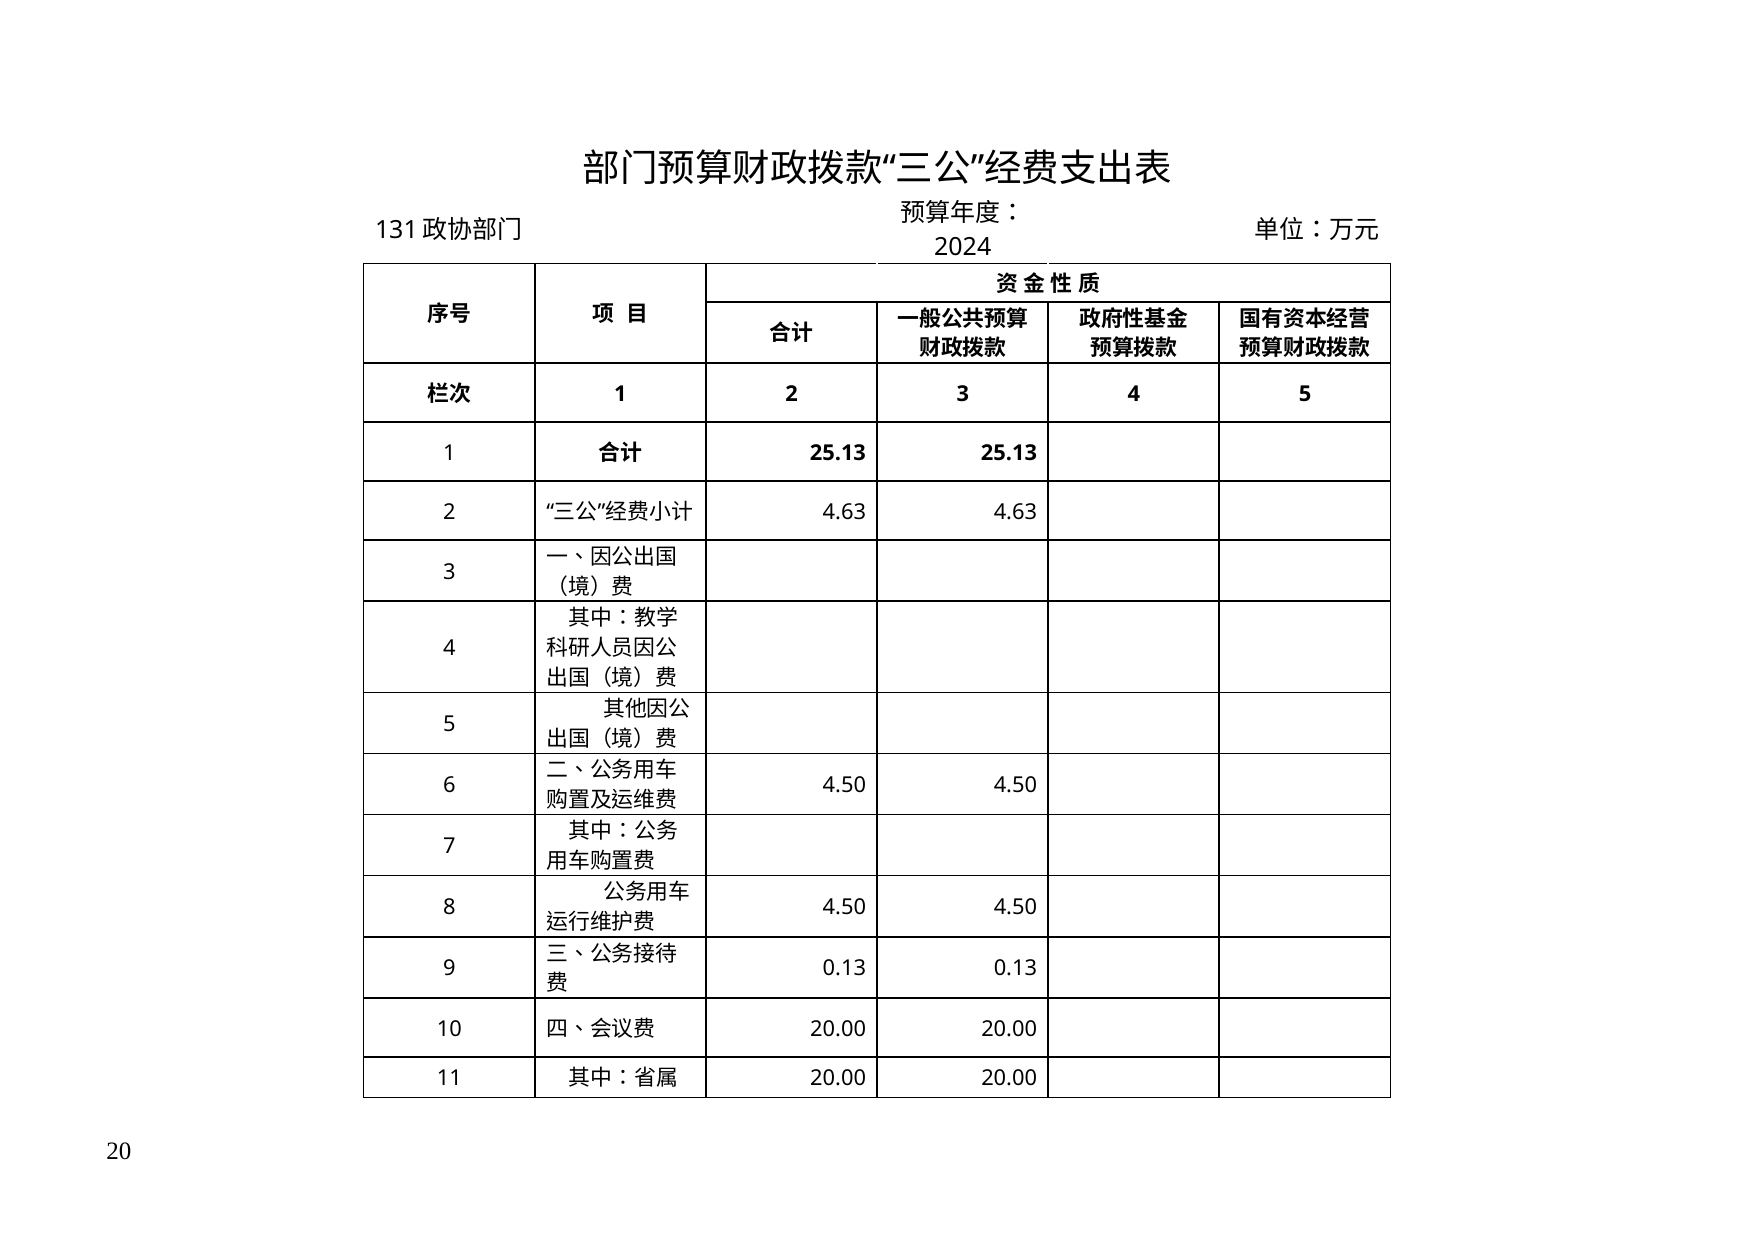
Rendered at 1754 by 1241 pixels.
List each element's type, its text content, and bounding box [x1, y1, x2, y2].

table_cell 4.50 [707, 754, 876, 814]
table_cell [878, 602, 1047, 691]
table_cell 5 [1220, 364, 1390, 421]
table_cell 6 [364, 754, 534, 814]
table_cell 8 [364, 876, 534, 936]
table_cell 0.13 [707, 938, 876, 997]
table_header 预算年度：2024 [878, 195, 1047, 262]
table_cell [1049, 1058, 1218, 1097]
table_cell 2 [707, 364, 876, 421]
table_cell [707, 602, 876, 691]
table_cell 资 金 性 质 [707, 264, 1390, 301]
table_cell 4.50 [878, 754, 1047, 814]
table_cell 9 [364, 938, 534, 997]
table_cell 20.00 [707, 1058, 876, 1097]
table_cell 2 [364, 482, 534, 539]
table_cell [878, 541, 1047, 600]
table_cell 其中：教学科研人员因公出国（境）费 [536, 602, 705, 691]
table_cell 25.13 [707, 423, 876, 480]
table_cell [1220, 815, 1390, 875]
table_cell 合计 [536, 423, 705, 480]
table_cell [1049, 482, 1218, 539]
table_cell 三、公务接待费 [536, 938, 705, 997]
table_cell 5 [364, 693, 534, 752]
table_cell 4.63 [878, 482, 1047, 539]
table_cell 一般公共预算 财政拨款 [878, 303, 1047, 362]
table_cell 4.50 [707, 876, 876, 936]
table_cell [878, 693, 1047, 752]
table_cell 合计 [707, 303, 876, 362]
table_cell [1049, 754, 1218, 814]
table_cell 3 [878, 364, 1047, 421]
text 部门预算财政拨款“三公”经费支出表 [106, 142, 1648, 193]
table_cell [1220, 602, 1390, 691]
table_cell 20.00 [878, 1058, 1047, 1097]
table_cell [1220, 754, 1390, 814]
table_cell 1 [364, 423, 534, 480]
table_cell [1049, 815, 1218, 875]
table_cell 二、公务用车购置及运维费 [536, 754, 705, 814]
table_cell [1220, 482, 1390, 539]
table_cell 20.00 [878, 999, 1047, 1056]
table_cell [1049, 602, 1218, 691]
table_cell 项 目 [536, 264, 705, 362]
table_cell [1049, 999, 1218, 1056]
table_cell 11 [364, 1058, 534, 1097]
table_cell 4 [1049, 364, 1218, 421]
table_cell [1220, 938, 1390, 997]
table_cell 10 [364, 999, 534, 1056]
table_cell [1049, 876, 1218, 936]
table_cell 政府性基金 预算拨款 [1049, 303, 1218, 362]
table_cell 4 [364, 602, 534, 691]
table_cell [1220, 541, 1390, 600]
table_cell 其他因公出国（境）费 [536, 693, 705, 752]
table_cell “三公”经费小计 [536, 482, 705, 539]
table_cell 4.50 [878, 876, 1047, 936]
table_header 单位：万元 [1049, 195, 1390, 262]
table_cell 3 [364, 541, 534, 600]
table_cell 1 [536, 364, 705, 421]
table_cell [707, 815, 876, 875]
table_cell [1049, 541, 1218, 600]
table_cell 4.63 [707, 482, 876, 539]
table_cell [1220, 1058, 1390, 1097]
table_cell [1220, 423, 1390, 480]
table_cell 其中：公务用车购置费 [536, 815, 705, 875]
table_cell [878, 815, 1047, 875]
table_cell 25.13 [878, 423, 1047, 480]
table_cell [707, 693, 876, 752]
table_cell 序号 [364, 264, 534, 362]
table_cell [1220, 999, 1390, 1056]
table_cell 栏次 [364, 364, 534, 421]
table_cell [1049, 938, 1218, 997]
table_cell 0.13 [878, 938, 1047, 997]
table_cell [707, 541, 876, 600]
table_cell 公务用车运行维护费 [536, 876, 705, 936]
table_cell 其中：省属高校业务性会议费 [536, 1058, 705, 1097]
table_cell [1049, 423, 1218, 480]
table_cell 四、会议费 [536, 999, 705, 1056]
table_cell 20.00 [707, 999, 876, 1056]
table_cell 7 [364, 815, 534, 875]
table_cell 国有资本经营 预算财政拨款 [1220, 303, 1390, 362]
table_cell [1049, 693, 1218, 752]
table_header 131政协部门 [364, 195, 876, 262]
table_cell [1220, 693, 1390, 752]
table_cell 一、因公出国（境）费 [536, 541, 705, 600]
table_cell [1220, 876, 1390, 936]
